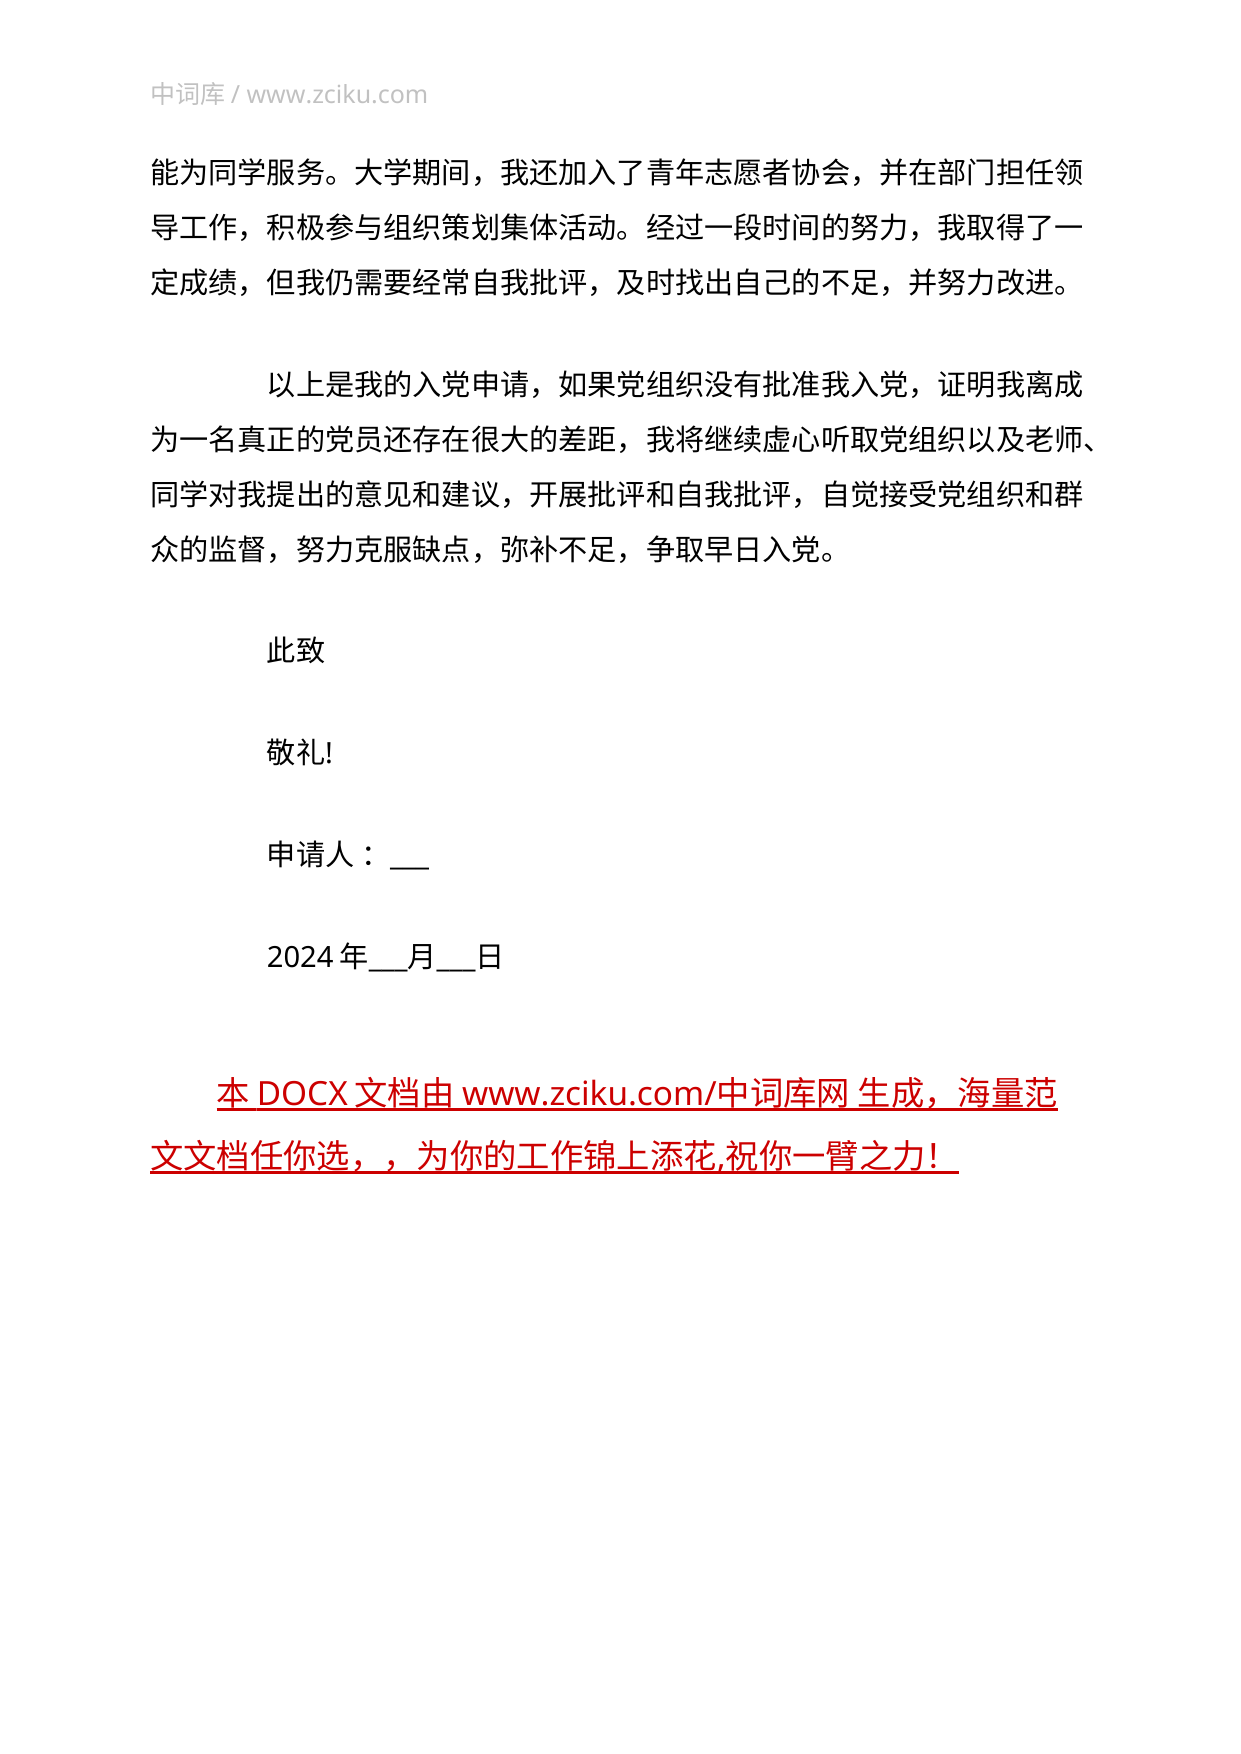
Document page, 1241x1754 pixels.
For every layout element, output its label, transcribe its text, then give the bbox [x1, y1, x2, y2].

text 此致 [150, 628, 1090, 670]
text 2024年___月___日 [150, 934, 1090, 976]
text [150, 150, 1090, 302]
text 以上是我的入党申请，如果党组织没有批准我入党，证明我离成为一名真正的党员还存在很大的差距，我将继续虚心听取党组织以及老师、同学对我提出的意见和建议，开展批评和自我批评，自觉接受党组织和群众的监督，努力克服缺点，弥补不足，争取早日入党。 [150, 362, 1090, 568]
text 本DOCX文档由 www.zciku.com/中词库网 生成，海量范文文档任你选，，为你的工作锦上添花,祝你一臂之力！ [150, 1067, 1090, 1178]
text 敬礼! [150, 730, 1090, 772]
text 申请人 ：___ [150, 832, 1090, 874]
